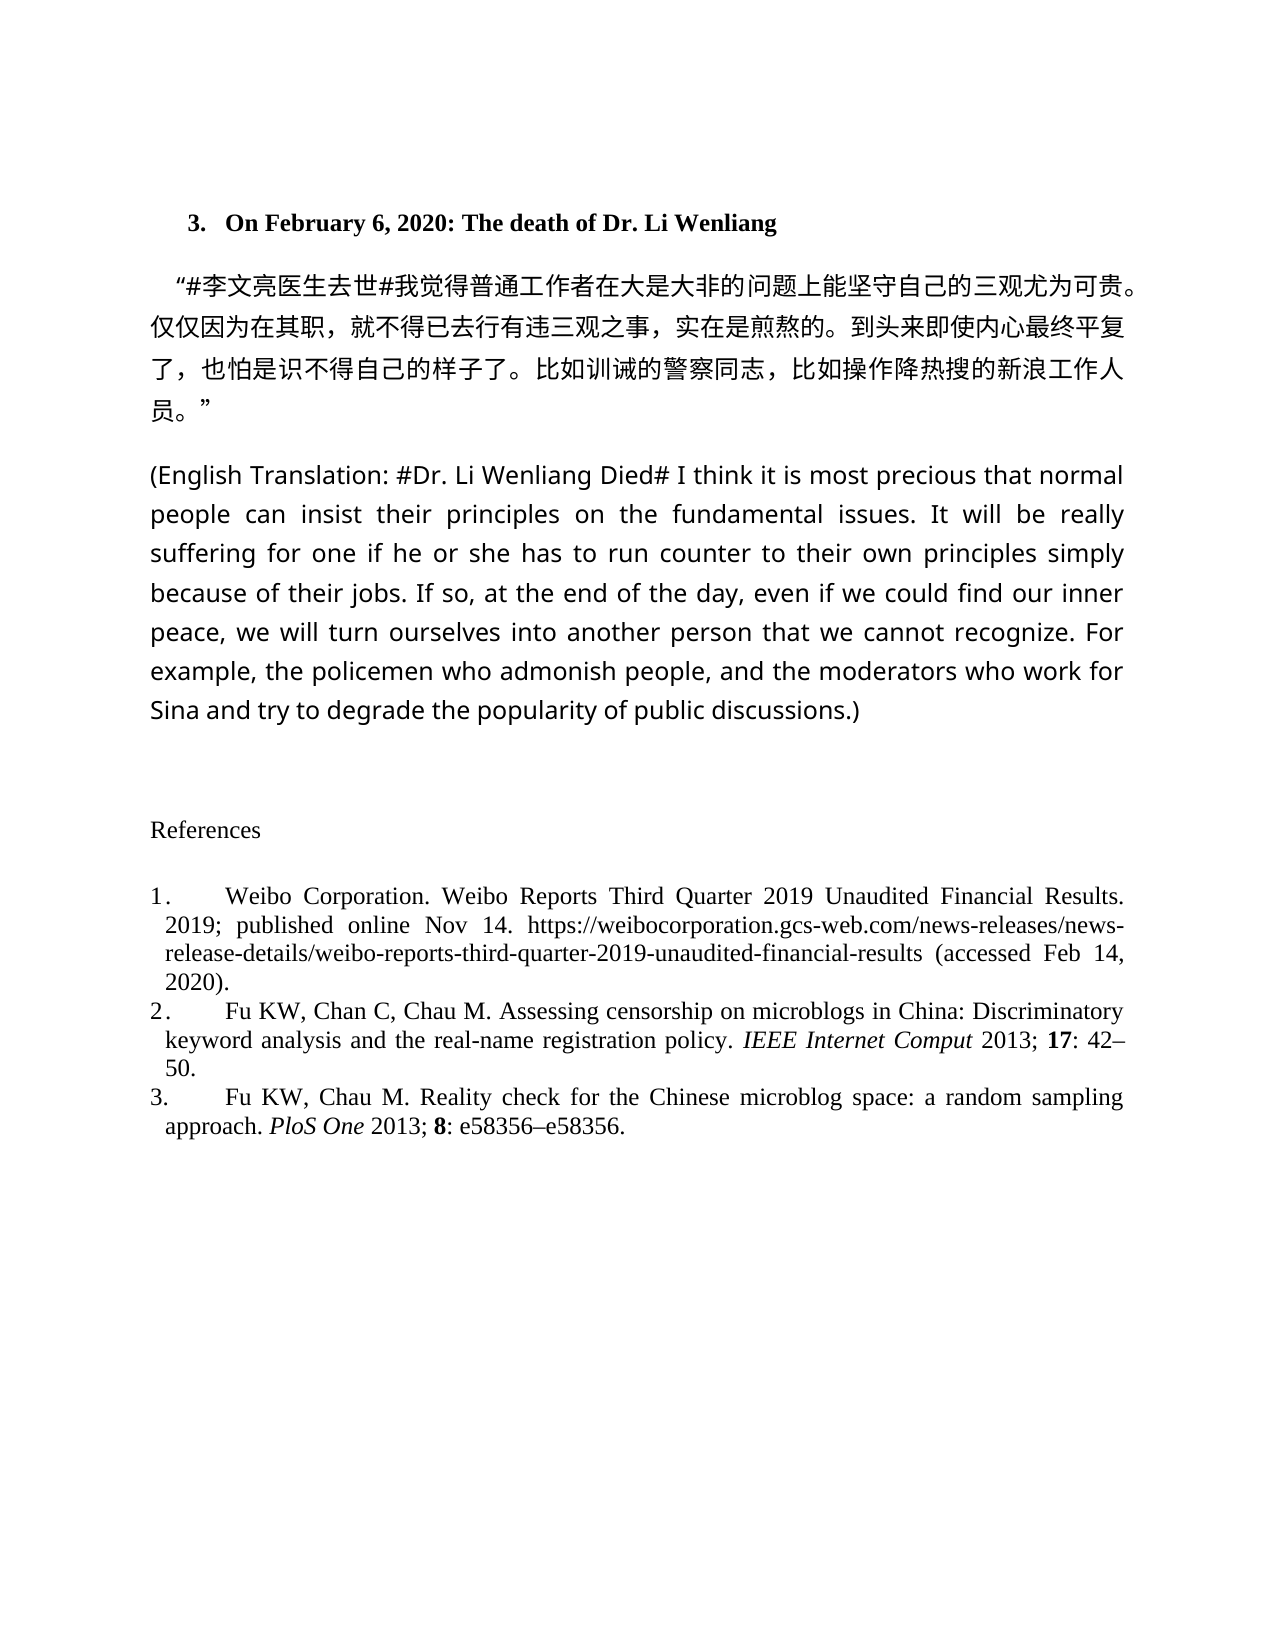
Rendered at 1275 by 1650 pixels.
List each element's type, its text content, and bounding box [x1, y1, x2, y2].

list On February 6, 2020: The death of Dr. Li Wenliang [187, 208, 1125, 237]
text References [150, 815, 1125, 844]
text (English Translation: #Dr. Li Wenliang Died# I think it is most precious that normal people can insist their principles on the fundamental issues. It will be really suffering for one if he or she has to run counter to their own principles simply because of their jobs. If so, at the end of the day, even if we could find our inner peace, we will turn ourselves into another person that we cannot recognize. For example, the policemen who admonish people, and the moderators who work for Sina and try to degrade the popularity of public discussions.) [150, 458, 1125, 727]
text 3. Fu KW, Chau M. Reality check for the Chinese microblog space: a random sampling approach. PloS One 2013; 8: e58356–e58356. [150, 1082, 1125, 1140]
text 2 . Fu KW, Chan C, Chau M. Assessing censorship on microblogs in China: Discriminatory keyword analysis and the real-name registration policy. IEEE Internet Comput 2013; 17: 42–50. [150, 996, 1125, 1082]
text “#李文亮医生去世#我觉得普通工作者在大是大非的问题上能坚守自己的三观尤为可贵。仅仅因为在其职，就不得已去行有违三观之事，实在是煎熬的。到头来即使内心最终平复了，也怕是识不得自己的样子了。比如训诫的警察同志，比如操作降热搜的新浪工作人员。” [150, 266, 1125, 427]
text 1 . Weibo Corporation. Weibo Reports Third Quarter 2019 Unaudited Financial Results. 2019; published online Nov 14. https://weibocorporation.gcs-web.com/news-releases/news-release-details/weibo-reports-third-quarter-2019-unaudited-financial-results (accessed Feb 14, 2020). [150, 881, 1125, 996]
